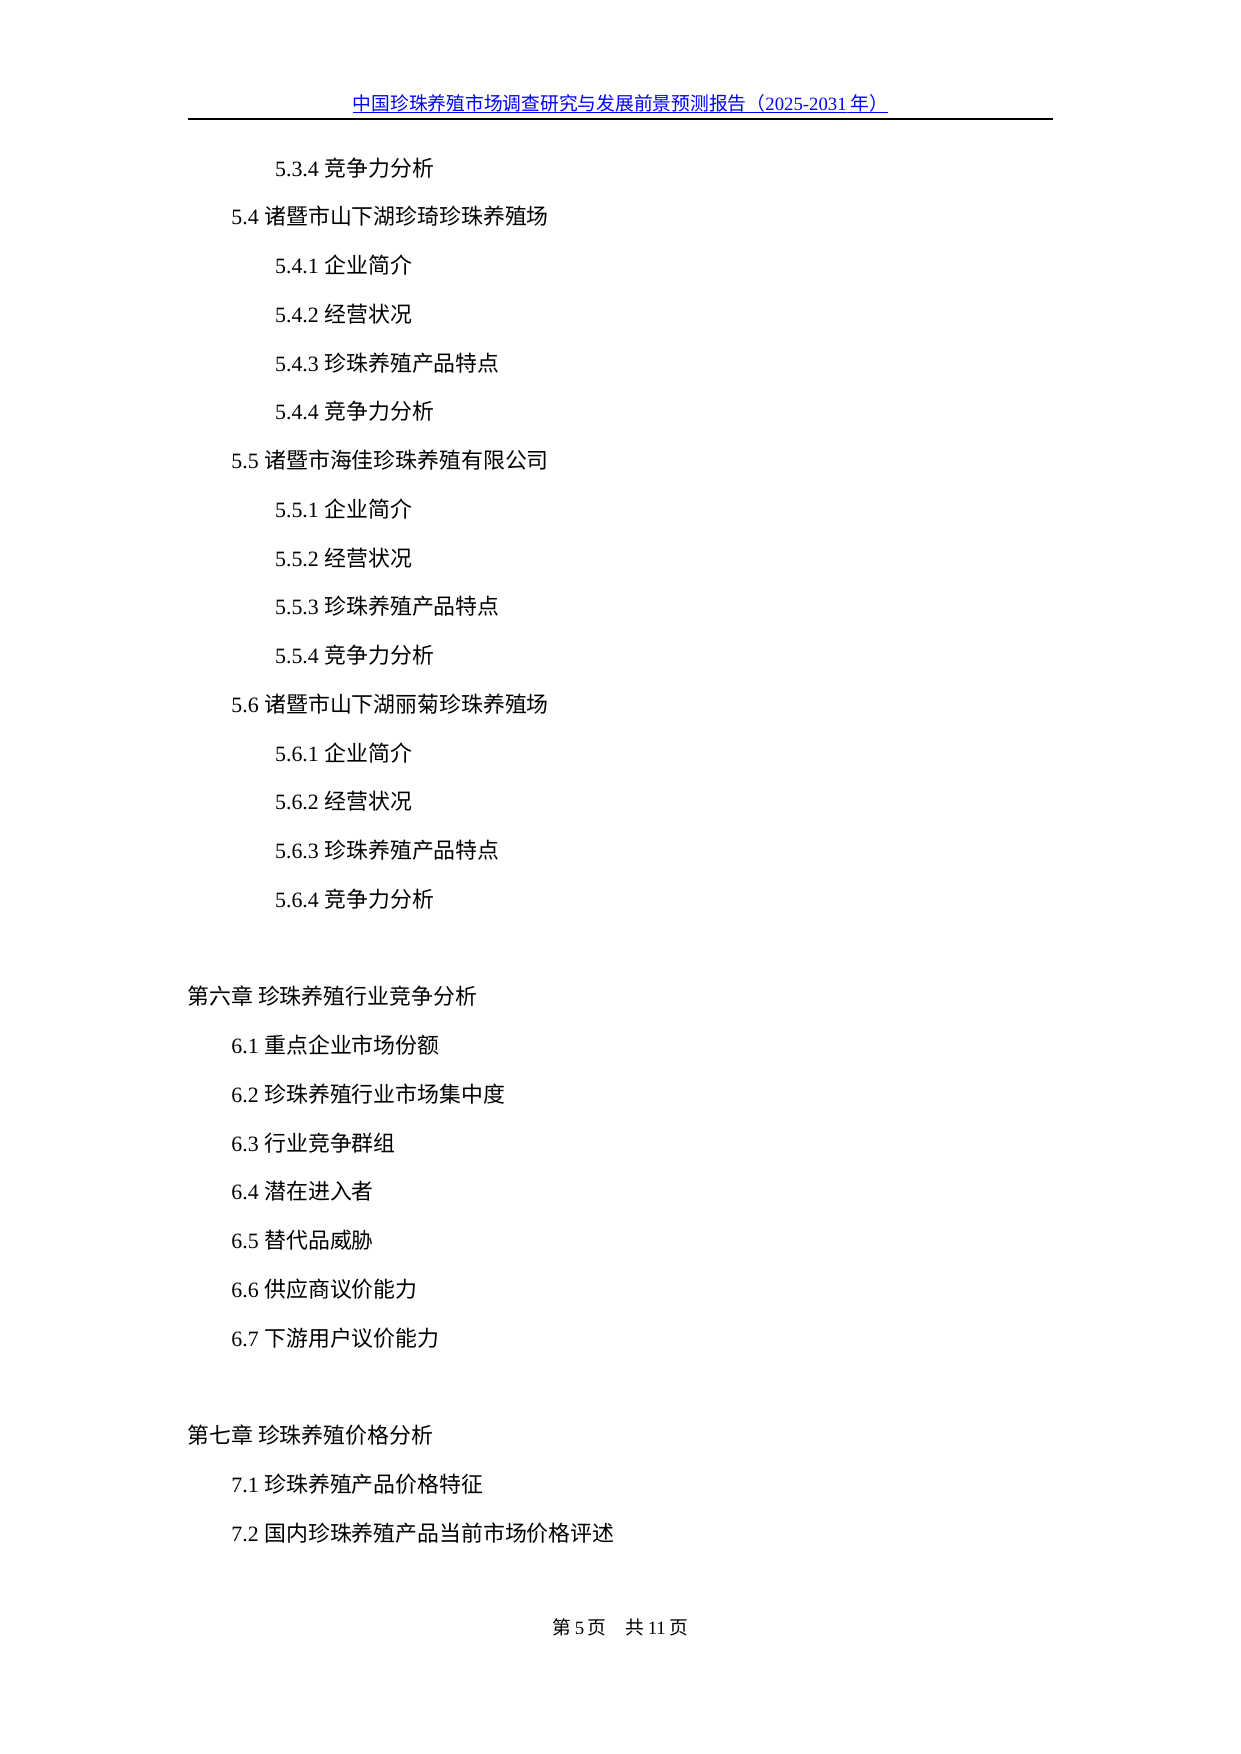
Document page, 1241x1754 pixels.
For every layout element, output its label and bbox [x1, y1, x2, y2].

text [187, 150, 1053, 1548]
